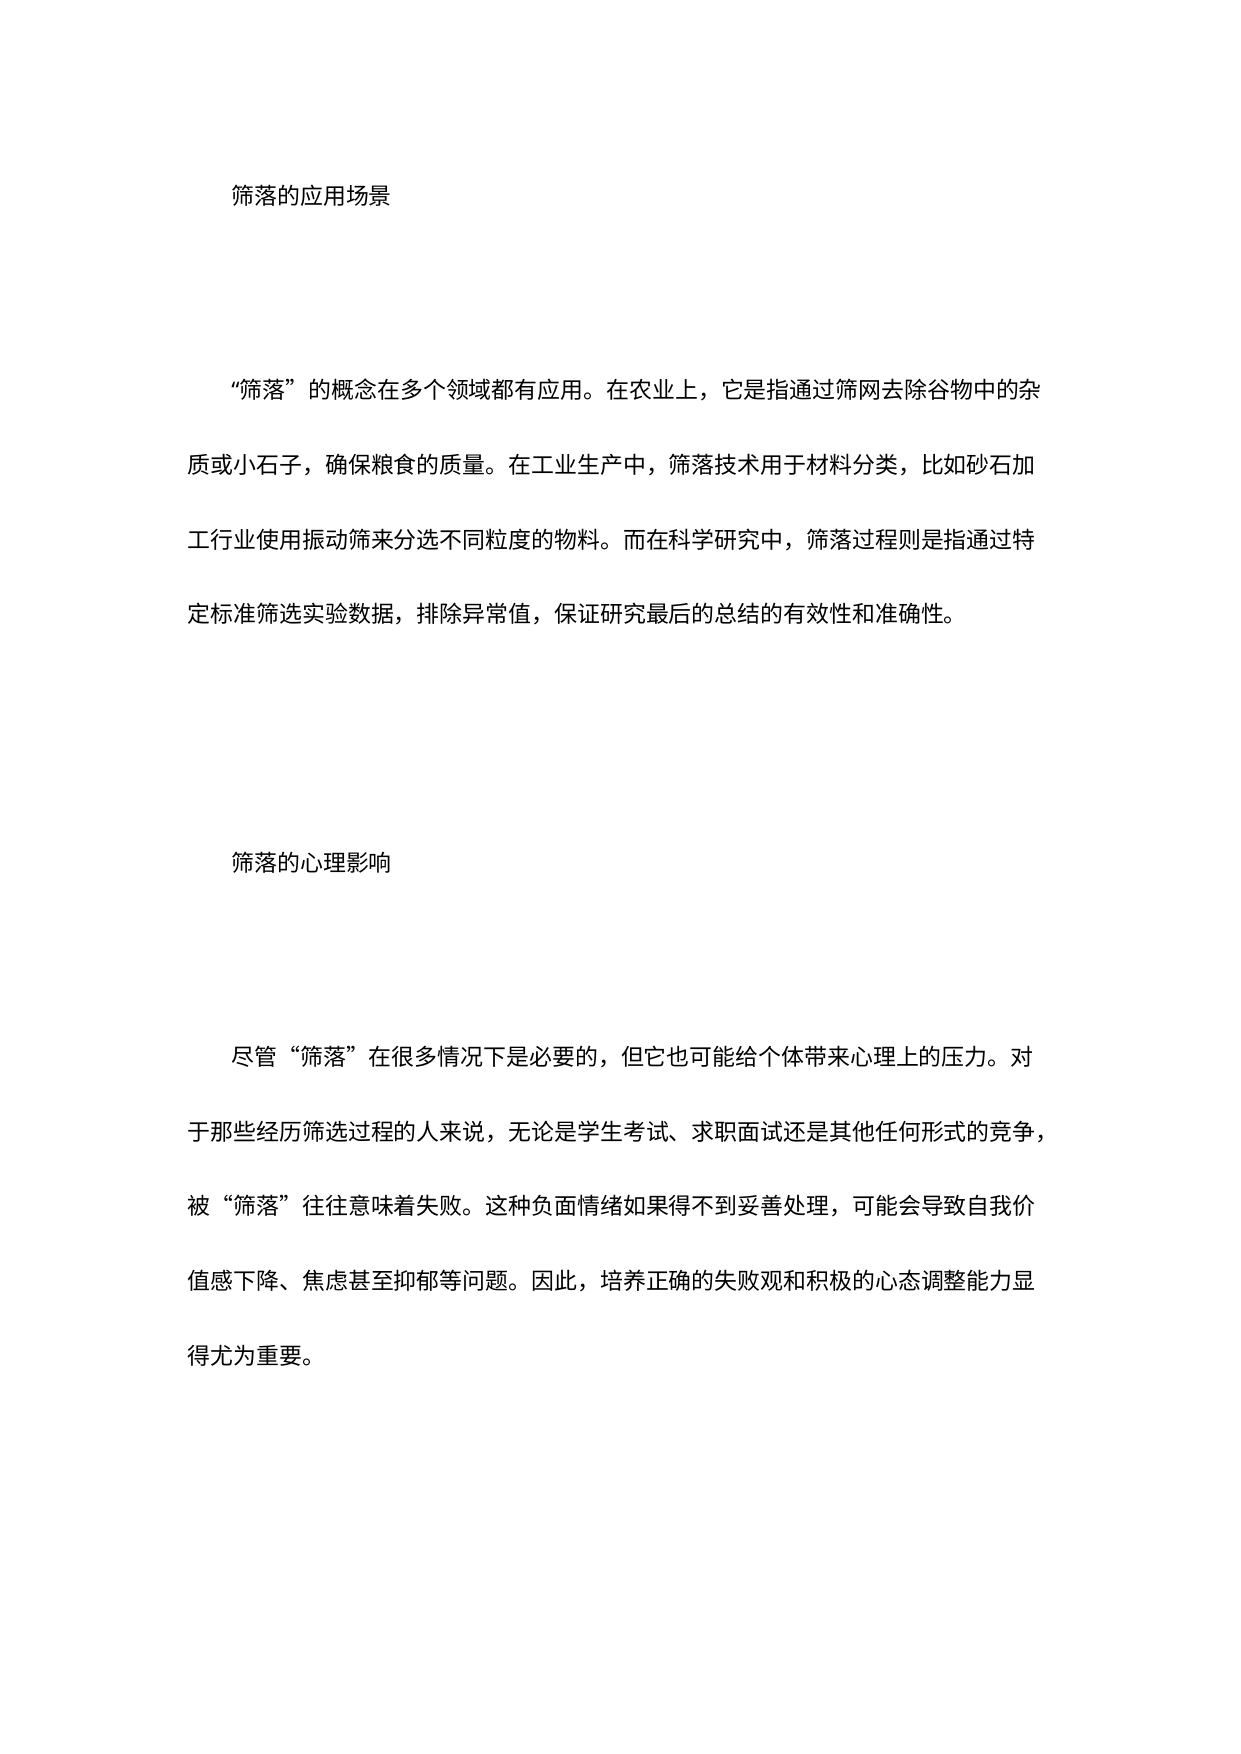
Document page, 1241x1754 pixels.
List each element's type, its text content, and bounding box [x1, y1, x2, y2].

text “筛落”的概念在多个领域都有应用。在农业上，它是指通过筛网去除谷物中的杂质或小石子，确保粮食的质量。在工业生产中，筛落技术用于材料分类，比如砂石加工行业使用振动筛来分选不同粒度的物料。而在科学研究中，筛落过程则是指通过特定标准筛选实验数据，排除异常值，保证研究最后的总结的有效性和准确性。 [187, 356, 1053, 645]
text 尽管“筛落”在很多情况下是必要的，但它也可能给个体带来心理上的压力。对于那些经历筛选过程的人来说，无论是学生考试、求职面试还是其他任何形式的竞争，被“筛落”往往意味着失败。这种负面情绪如果得不到妥善处理，可能会导致自我价值感下降、焦虑甚至抑郁等问题。因此，培养正确的失败观和积极的心态调整能力显得尤为重要。 [187, 1023, 1053, 1387]
text 筛落的应用场景 [187, 162, 1053, 227]
text 筛落的心理影响 [187, 828, 1053, 893]
